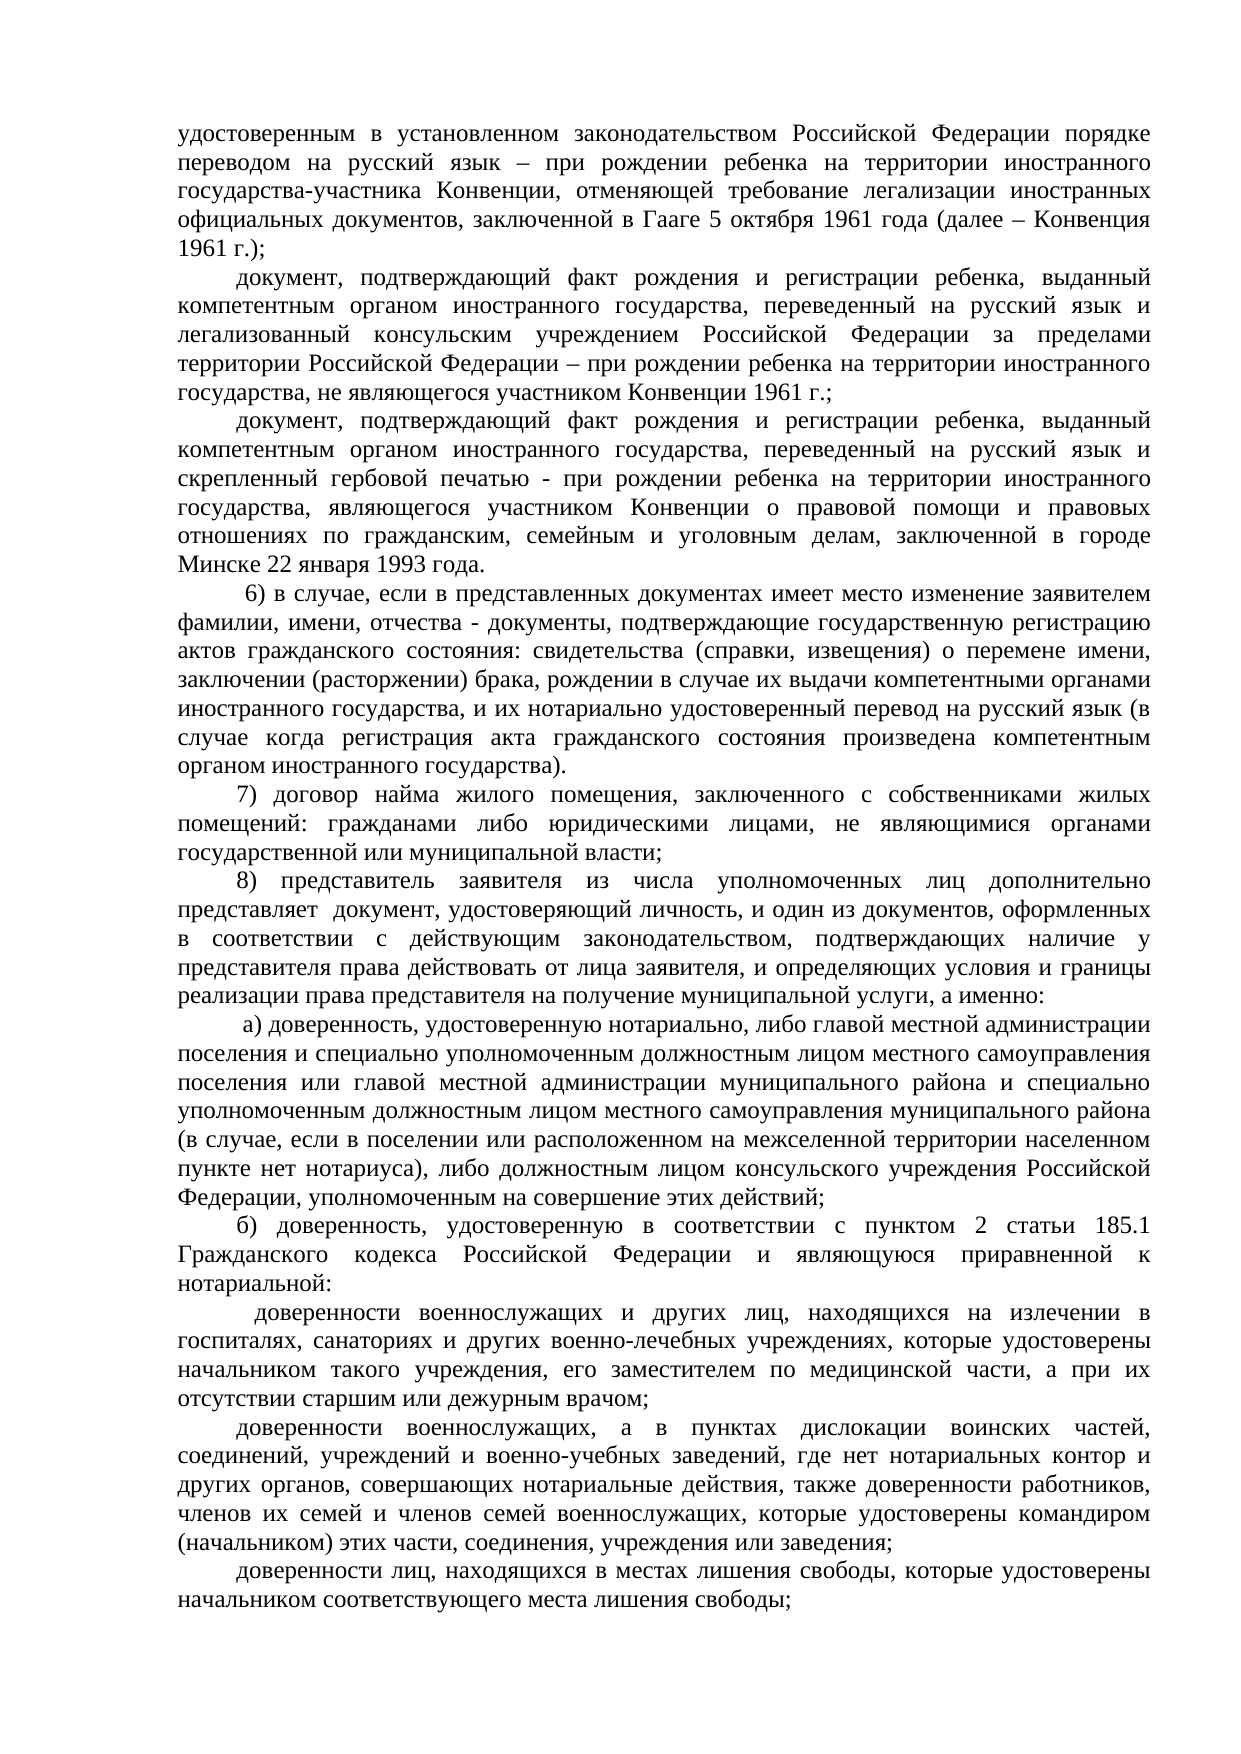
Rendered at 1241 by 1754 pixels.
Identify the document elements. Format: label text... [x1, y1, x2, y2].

text документ, подтверждающий факт рождения и регистрации ребенка, выданный компетентным органом иностранного государства, переведенный на русский язык и скрепленный гербовой печатью - при рождении ребенка на территории иностранного государства, являющегося участником Конвенции о правовой помощи и правовых отношениях по гражданским, семейным и уголовным делам, заключенной в городе Минске 22 января 1993 года. [177, 406, 1152, 578]
text а) доверенность, удостоверенную нотариально, либо главой местной администрации поселения и специально уполномоченным должностным лицом местного самоуправления поселения или главой местной администрации муниципального района и специально уполномоченным должностным лицом местного самоуправления муниципального района (в случае, если в поселении или расположенном на межселенной территории населенном пункте нет нотариуса), либо должностным лицом консульского учреждения Российской Федерации, уполномоченным на совершение этих действий; [177, 1009, 1152, 1211]
text 7) договор найма жилого помещения, заключенного с собственниками жилых помещений: гражданами либо юридическими лицами, не являющимися органами государственной или муниципальной власти; [177, 779, 1152, 866]
text 8) представитель заявителя из числа уполномоченных лиц дополнительно представляет документ, удостоверяющий личность, и один из документов, оформленных в соответствии с действующим законодательством, подтверждающих наличие у представителя права действовать от лица заявителя, и определяющих условия и границы реализации права представителя на получение муниципальной услуги, а именно: [177, 866, 1152, 1009]
text документ, подтверждающий факт рождения и регистрации ребенка, выданный компетентным органом иностранного государства, переведенный на русский язык и легализованный консульским учреждением Российской Федерации за пределами территории Российской Федерации – при рождении ребенка на территории иностранного государства, не являющегося участником Конвенции 1961 г.; [177, 262, 1152, 406]
text 6) в случае, если в представленных документах имеет место изменение заявителем фамилии, имени, отчества - документы, подтверждающие государственную регистрацию актов гражданского состояния: свидетельства (справки, извещения) о перемене имени, заключении (расторжении) брака, рождении в случае их выдачи компетентными органами иностранного государства, и их нотариально удостоверенный перевод на русский язык (в случае когда регистрация акта гражданского состояния произведена компетентным органом иностранного государства). [177, 578, 1152, 779]
text б) доверенность, удостоверенную в соответствии с пунктом 2 статьи 185.1 Гражданского кодекса Российской Федерации и являющуюся приравненной к нотариальной: [177, 1211, 1152, 1297]
text доверенности военнослужащих и других лиц, находящихся на излечении в госпиталях, санаториях и других военно-лечебных учреждениях, которые удостоверены начальником такого учреждения, его заместителем по медицинской части, а при их отсутствии старшим или дежурным врачом; [177, 1297, 1152, 1412]
text доверенности лиц, находящихся в местах лишения свободы, которые удостоверены начальником соответствующего места лишения свободы; [177, 1556, 1152, 1613]
text доверенности военнослужащих, а в пунктах дислокации воинских частей, соединений, учреждений и военно-учебных заведений, где нет нотариальных контор и других органов, совершающих нотариальные действия, также доверенности работников, членов их семей и членов семей военнослужащих, которые удостоверены командиром (начальником) этих части, соединения, учреждения или заведения; [177, 1412, 1152, 1556]
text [177, 118, 1152, 262]
